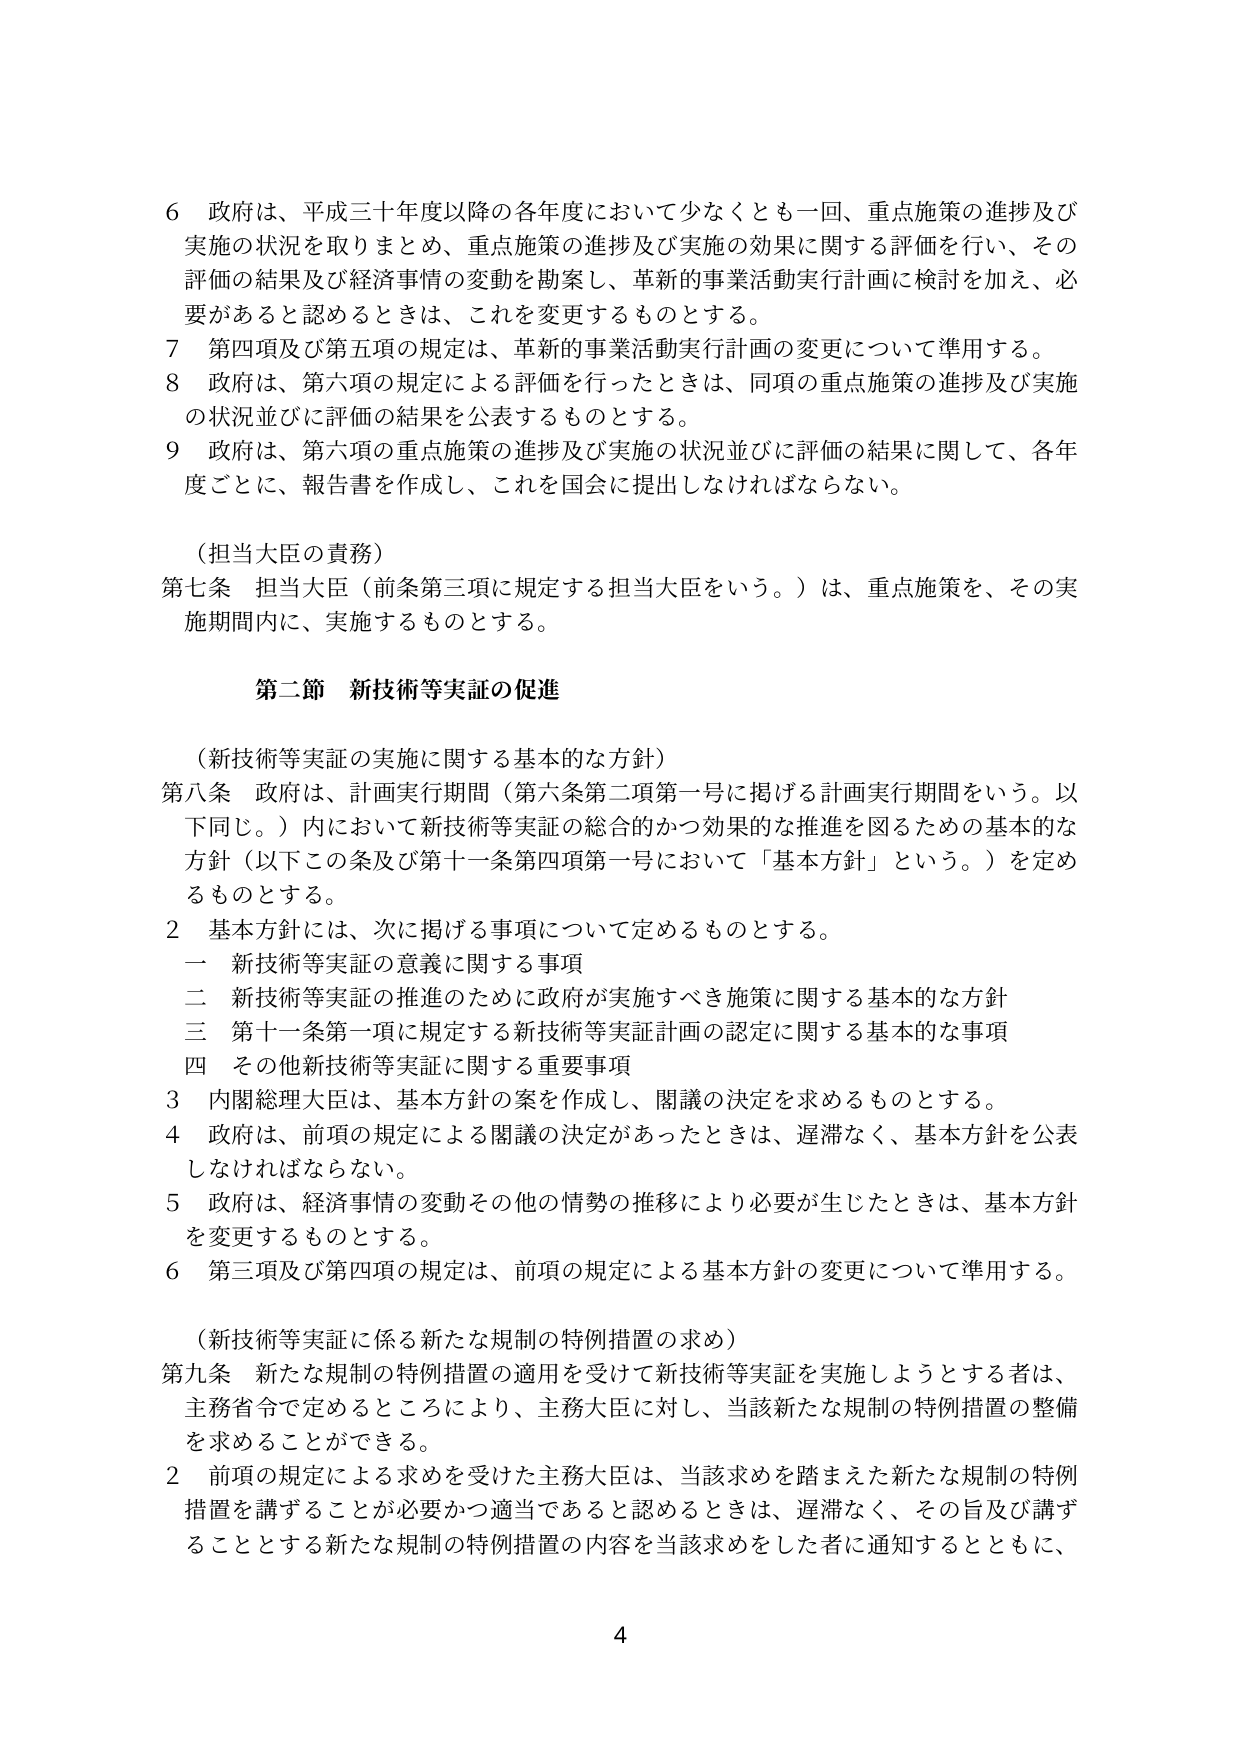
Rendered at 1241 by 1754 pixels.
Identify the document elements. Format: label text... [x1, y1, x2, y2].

text 一 新技術等実証の意義に関する事項 [184, 945, 1079, 979]
text 二 新技術等実証の推進のために政府が実施すべき施策に関する基本的な方針 [184, 979, 1079, 1014]
text 第八条 政府は、計画実行期間（第六条第二項第一号に掲げる計画実行期間をいう。以下同じ。）内において新技術等実証の総合的かつ効果的な推進を図るための基本的な方針（以下この条及び第十一条第四項第一号において「基本方針」という。）を定めるものとする。 [161, 774, 1079, 911]
text ７ 第四項及び第五項の規定は、革新的事業活動実行計画の変更について準用する。 [161, 330, 1079, 364]
text ６ 政府は、平成三十年度以降の各年度において少なくとも一回、重点施策の進捗及び実施の状況を取りまとめ、重点施策の進捗及び実施の効果に関する評価を行い、その評価の結果及び経済事情の変動を勘案し、革新的事業活動実行計画に検討を加え、必要があると認めるときは、これを変更するものとする。 [161, 194, 1079, 330]
text （新技術等実証に係る新たな規制の特例措置の求め） [184, 1321, 1079, 1355]
text 第九条 新たな規制の特例措置の適用を受けて新技術等実証を実施しようとする者は、主務省令で定めるところにより、主務大臣に対し、当該新たな規制の特例措置の整備を求めることができる。 [161, 1355, 1079, 1458]
text 四 その他新技術等実証に関する重要事項 [184, 1048, 1079, 1082]
text ５ 政府は、経済事情の変動その他の情勢の推移により必要が生じたときは、基本方針を変更するものとする。 [161, 1184, 1079, 1253]
text 三 第十一条第一項に規定する新技術等実証計画の認定に関する基本的な事項 [184, 1014, 1079, 1048]
text ２ 基本方針には、次に掲げる事項について定めるものとする。 [161, 911, 1079, 945]
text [161, 1458, 1079, 1560]
text ４ 政府は、前項の規定による閣議の決定があったときは、遅滞なく、基本方針を公表しなければならない。 [161, 1116, 1079, 1184]
text （担当大臣の責務） [184, 535, 1079, 569]
text ９ 政府は、第六項の重点施策の進捗及び実施の状況並びに評価の結果に関して、各年度ごとに、報告書を作成し、これを国会に提出しなければならない。 [161, 433, 1079, 501]
text ６ 第三項及び第四項の規定は、前項の規定による基本方針の変更について準用する。 [161, 1253, 1079, 1287]
text ８ 政府は、第六項の規定による評価を行ったときは、同項の重点施策の進捗及び実施の状況並びに評価の結果を公表するものとする。 [161, 364, 1079, 433]
text ３ 内閣総理大臣は、基本方針の案を作成し、閣議の決定を求めるものとする。 [161, 1082, 1079, 1116]
text 第七条 担当大臣（前条第三項に規定する担当大臣をいう。）は、重点施策を、その実施期間内に、実施するものとする。 [161, 569, 1079, 638]
text （新技術等実証の実施に関する基本的な方針） [184, 740, 1079, 774]
text 第二節 新技術等実証の促進 [253, 672, 1079, 706]
